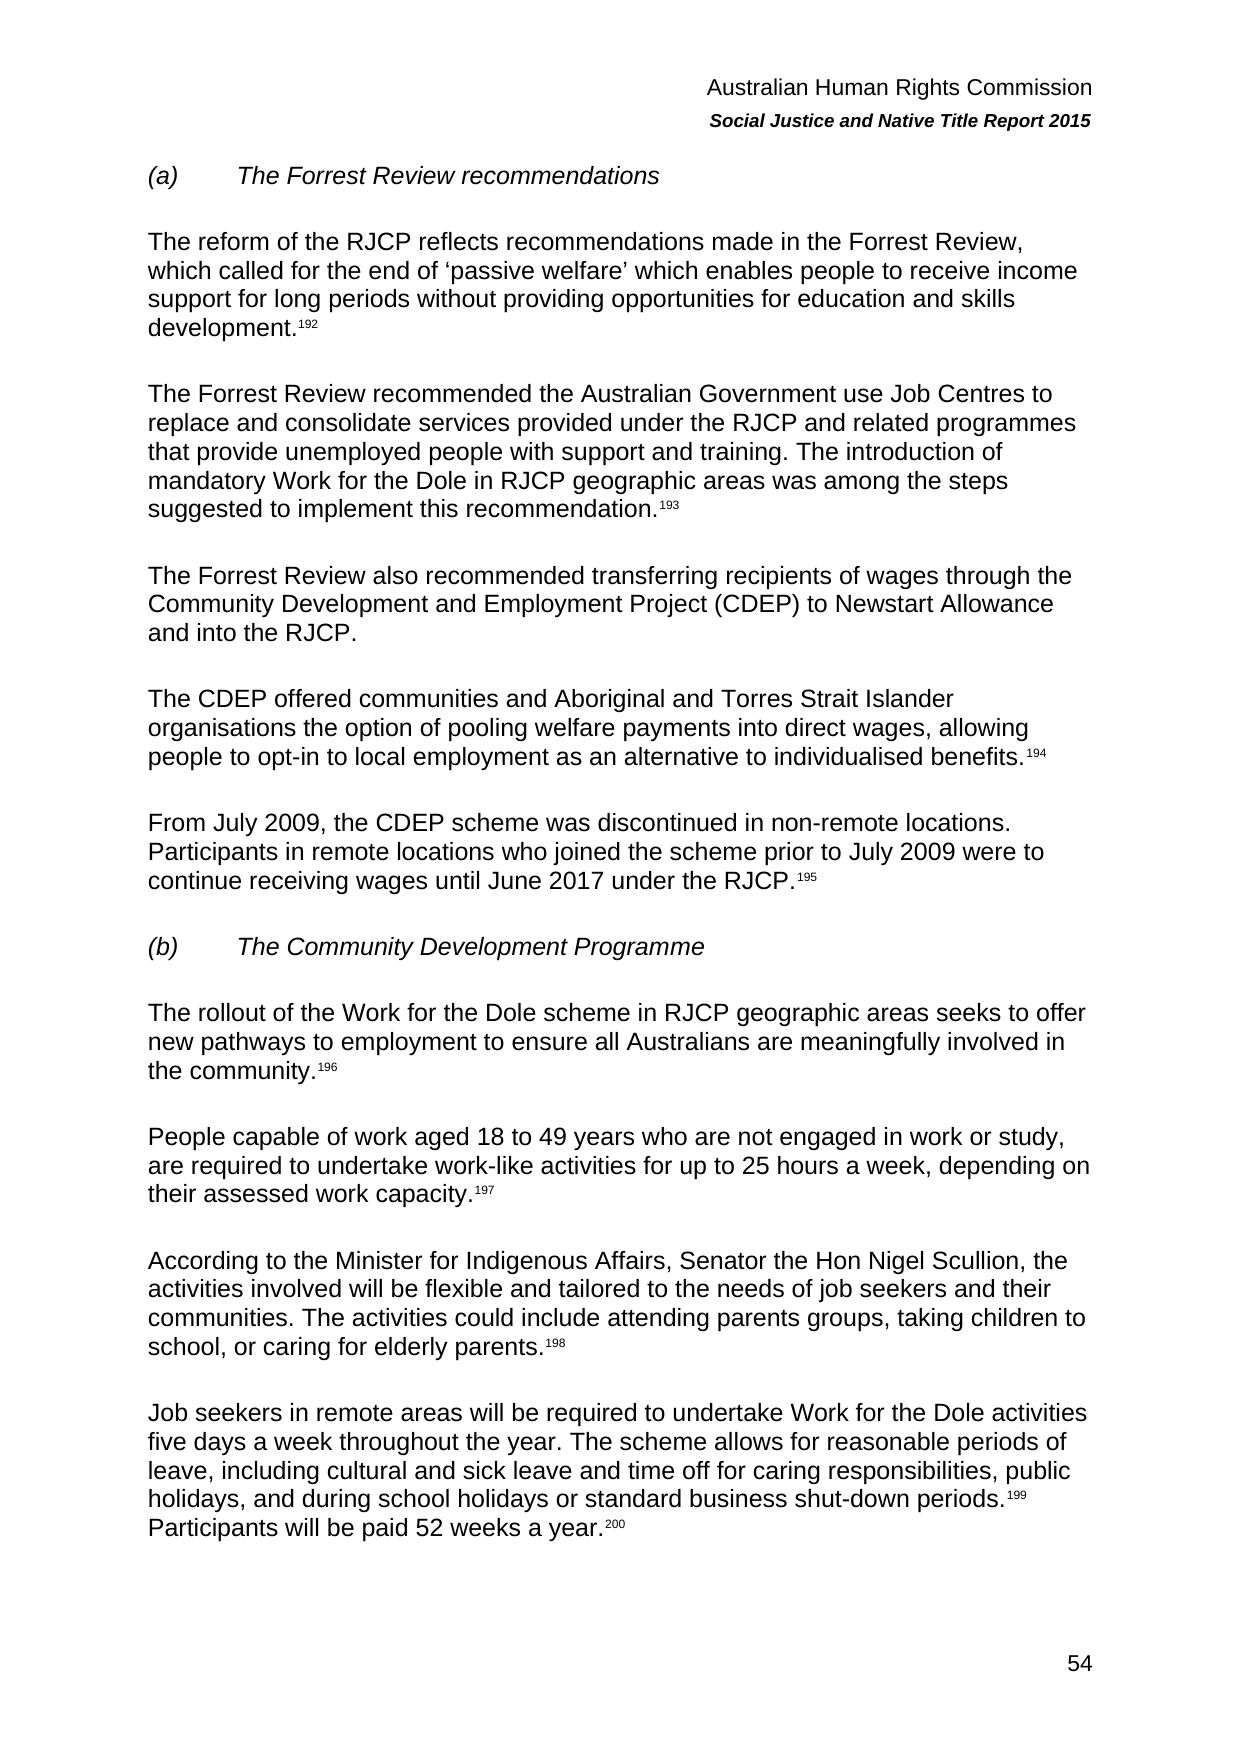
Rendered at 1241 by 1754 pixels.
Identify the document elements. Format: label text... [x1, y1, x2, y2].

text Job seekers in remote areas will be required to undertake Work for the Dole activities five days a week throughout the year. The scheme allows for reasonable periods of leave, including cultural and sick leave and time off for caring responsibilities, public holidays, and during school holidays or standard business shut-down periods. Participants will be paid 52 weeks a year. [148, 1398, 1092, 1542]
text The Forrest Review recommended the Australian Government use Job Centres to replace and consolidate services provided under the RJCP and related programmes that provide unemployed people with support and training. The introduction of mandatory Work for the Dole in RJCP geographic areas was among the steps suggested to implement this recommendation. [148, 379, 1092, 523]
subtitle The Community Development Programme [148, 932, 1092, 961]
text The rollout of the Work for the Dole scheme in RJCP geographic areas seeks to offer new pathways to employment to ensure all Australians are meaningfully involved in the community. [148, 998, 1092, 1084]
text According to the Minister for Indigenous Affairs, Senator the Hon Nigel Scullion, the activities involved will be flexible and tailored to the needs of job seekers and their communities. The activities could include attending parents groups, taking children to school, or caring for elderly parents. [148, 1246, 1092, 1361]
subtitle The Forrest Review recommendations [148, 161, 1092, 189]
text The CDEP offered communities and Aboriginal and Torres Strait Islander organisations the option of pooling welfare payments into direct wages, allowing people to opt-in to local employment as an alternative to individualised benefits. [148, 684, 1092, 771]
text From July 2009, the CDEP scheme was discontinued in non-remote locations. Participants in remote locations who joined the scheme prior to July 2009 were to continue receiving wages until June 2017 under the RJCP. [148, 808, 1092, 894]
text The reform of the RJCP reflects recommendations made in the Forrest Review, which called for the end of ‘passive welfare’ which enables people to receive income support for long periods without providing opportunities for education and skills development. [148, 227, 1092, 342]
text People capable of work aged 18 to 49 years who are not engaged in work or study, are required to undertake work-like activities for up to 25 hours a week, depending on their assessed work capacity. [148, 1122, 1092, 1208]
text The Forrest Review also recommended transferring recipients of wages through the Community Development and Employment Project (CDEP) to Newstart Allowance and into the RJCP. [148, 561, 1092, 647]
